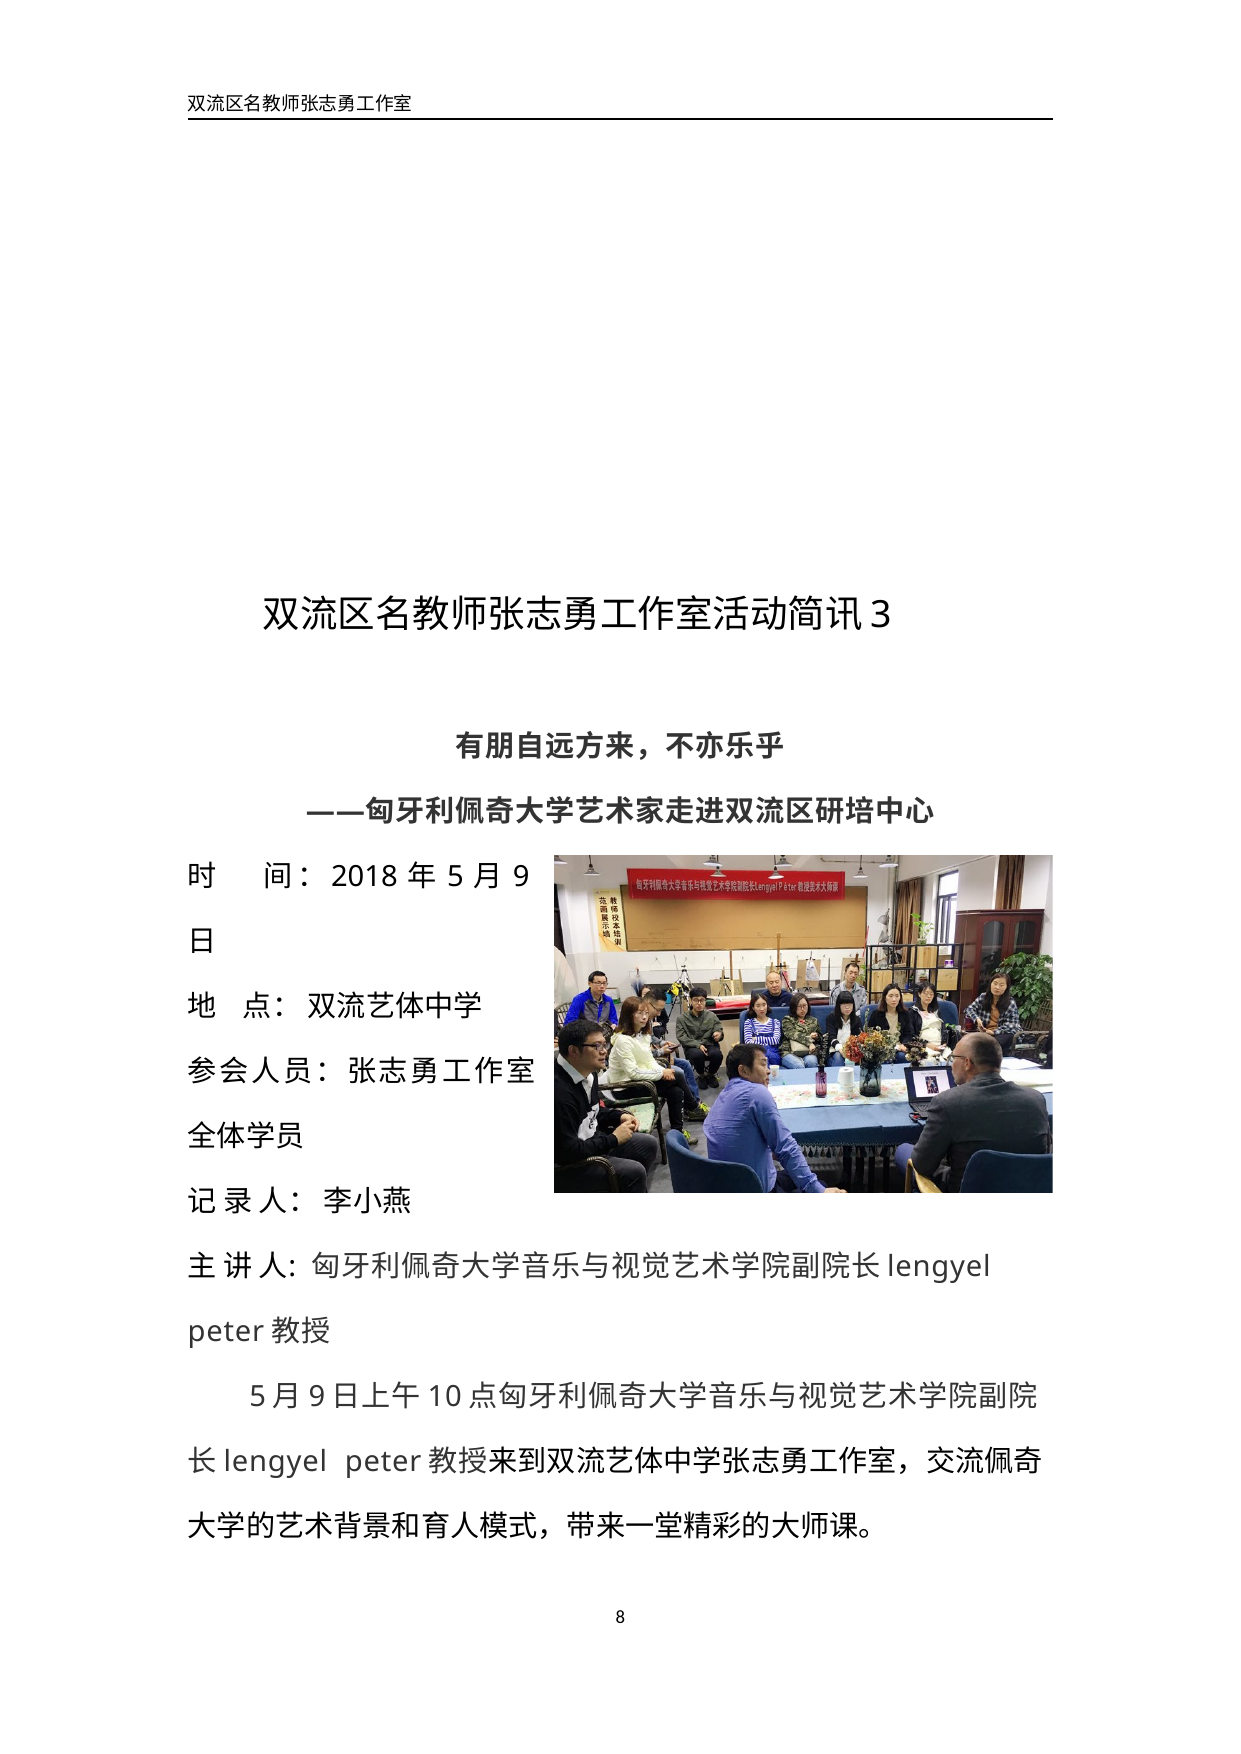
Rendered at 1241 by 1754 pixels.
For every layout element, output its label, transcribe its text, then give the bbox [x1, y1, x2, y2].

text 5月9日上午10点匈牙利佩奇大学音乐与视觉艺术学院副院长lengyel peter教授来到双流艺体中学张志勇工作室，交流佩奇大学的艺术背景和育人模式，带来一堂精彩的大师课。 [187, 1361, 1053, 1556]
text ——匈牙利佩奇大学艺术家走进双流区研培中心 [187, 776, 1053, 841]
picture [554, 855, 1053, 1193]
text 时 间：2018年5月9日 [187, 841, 1053, 971]
text 记 录 人： 李小燕 [187, 1166, 1053, 1231]
text 参会人员：张志勇工作室全体学员 [187, 1036, 554, 1166]
text 地 点： 双流艺体中学 [187, 971, 554, 1036]
text 有朋自远方来，不亦乐乎 [187, 711, 1053, 776]
text 主 讲 人: 匈牙利佩奇大学音乐与视觉艺术学院副院长lengyel peter教授 [187, 1231, 1053, 1361]
subtitle 双流区名教师张志勇工作室活动简讯3 [187, 579, 1053, 644]
